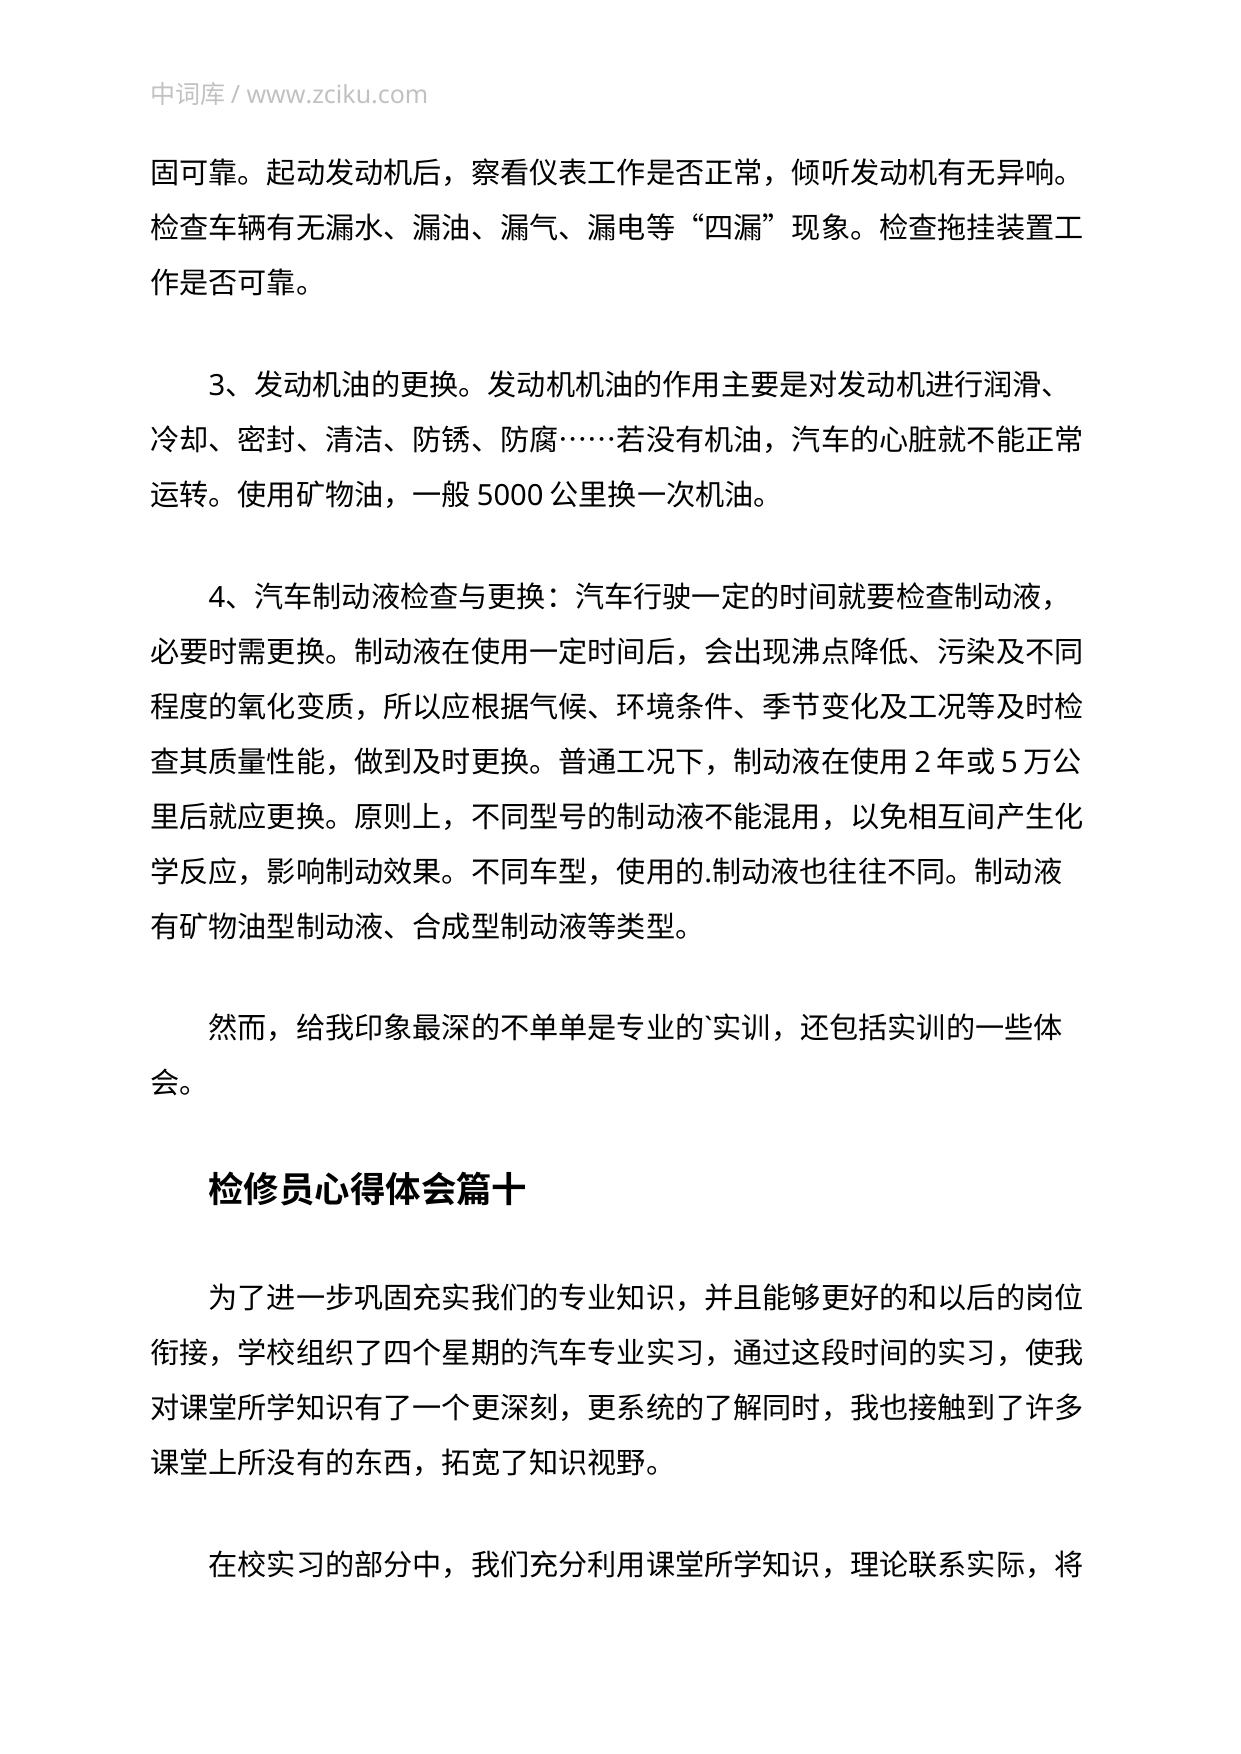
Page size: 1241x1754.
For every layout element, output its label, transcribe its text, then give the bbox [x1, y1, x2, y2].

text 4、汽车制动液检查与更换：汽车行驶一定的时间就要检查制动液，必要时需更换。制动液在使用一定时间后，会出现沸点降低、污染及不同程度的氧化变质，所以应根据气候、环境条件、季节变化及工况等及时检查其质量性能，做到及时更换。普通工况下，制动液在使用2年或5万公里后就应更换。原则上，不同型号的制动液不能混用，以免相互间产生化学反应，影响制动效果。不同车型，使用的.制动液也往往不同。制动液有矿物油型制动液、合成型制动液等类型。 [150, 573, 1090, 945]
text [150, 150, 1090, 302]
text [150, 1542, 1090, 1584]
text 然而，给我印象最深的不单单是专业的`实训，还包括实训的一些体会。 [150, 1005, 1090, 1102]
text 为了进一步巩固充实我们的专业知识，并且能够更好的和以后的岗位衔接，学校组织了四个星期的汽车专业实习，通过这段时间的实习，使我对课堂所学知识有了一个更深刻，更系统的了解同时，我也接触到了许多课堂上所没有的东西，拓宽了知识视野。 [150, 1275, 1090, 1482]
text 检修员心得体会篇十 [150, 1162, 1090, 1213]
text 3、发动机油的更换。发动机机油的作用主要是对发动机进行润滑、冷却、密封、清洁、防锈、防腐……若没有机油，汽车的心脏就不能正常运转。使用矿物油，一般5000公里换一次机油。 [150, 362, 1090, 514]
